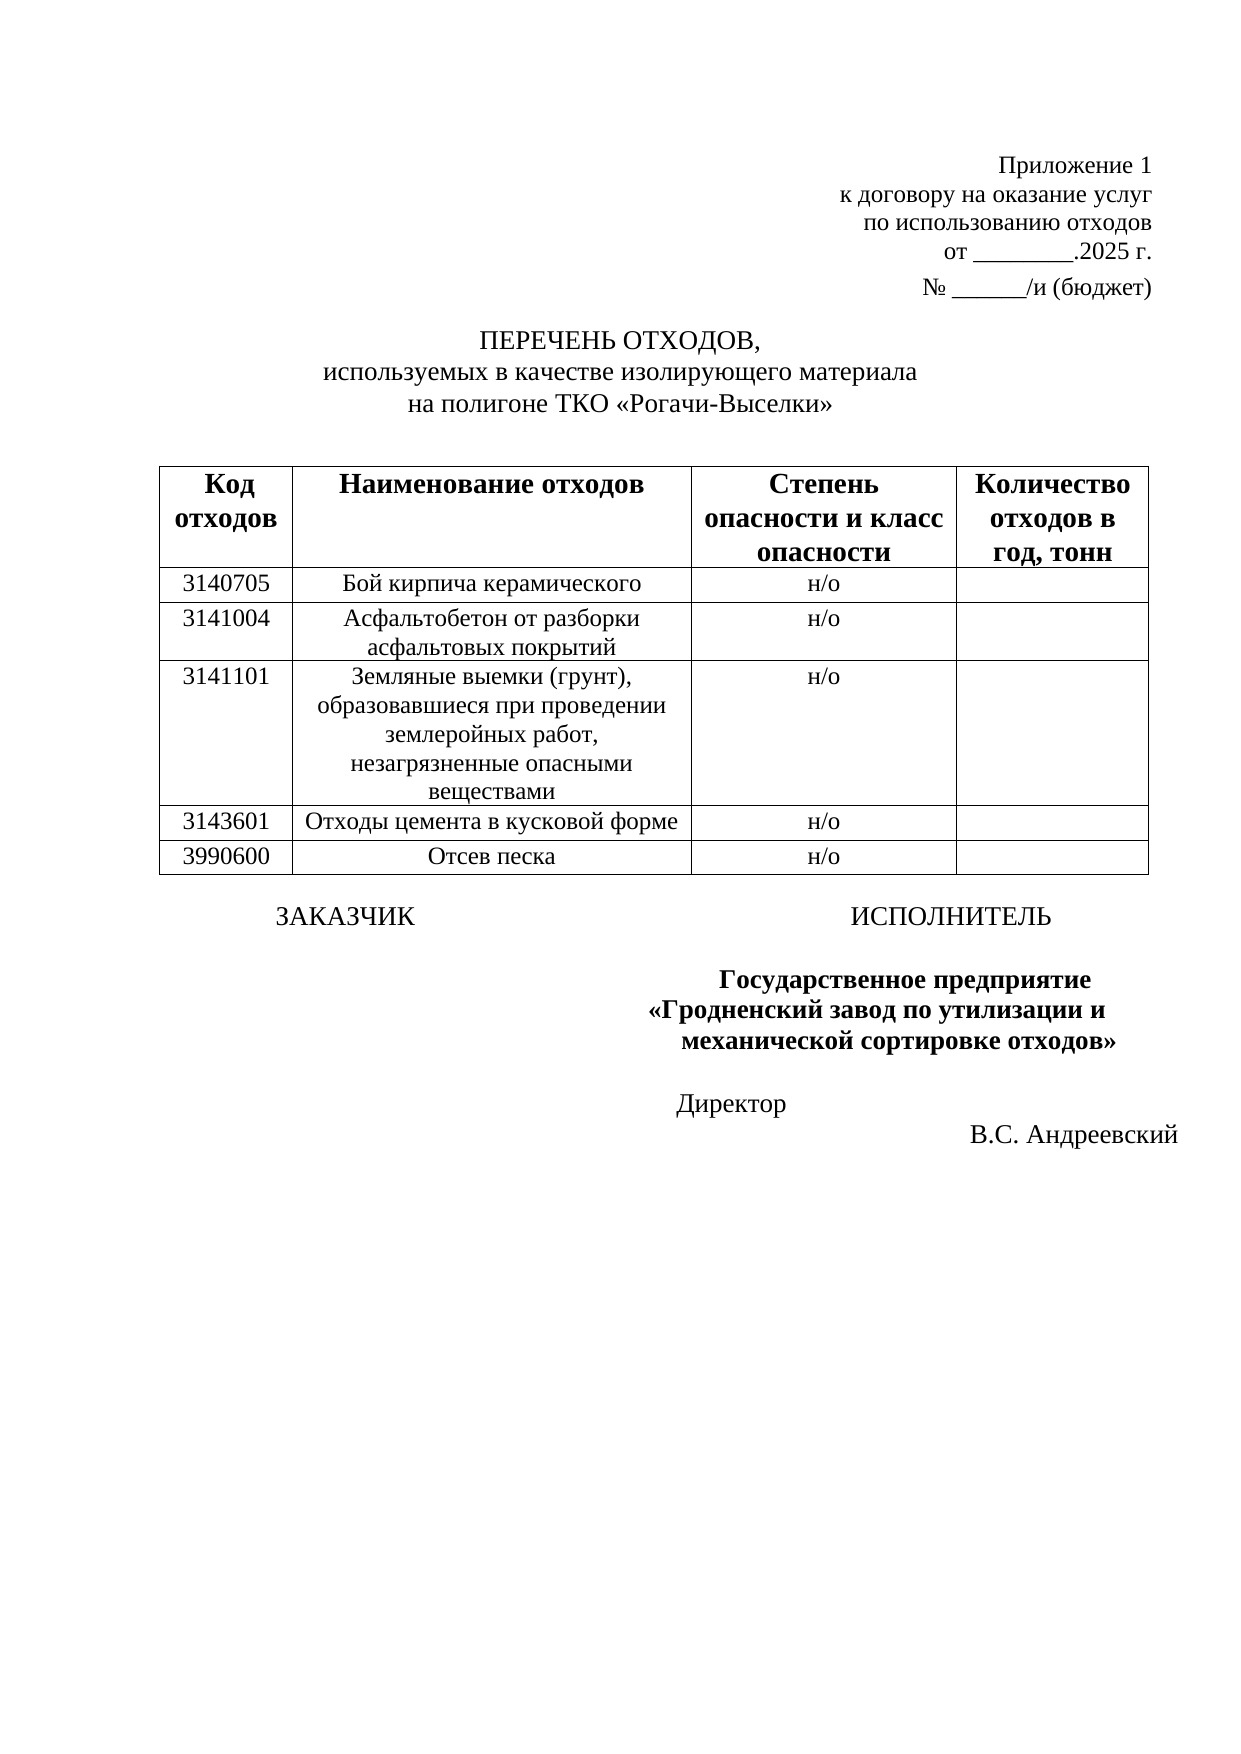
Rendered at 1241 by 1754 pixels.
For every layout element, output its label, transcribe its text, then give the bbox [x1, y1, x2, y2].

table_cell [957, 603, 1148, 660]
table_cell [957, 568, 1148, 602]
table_cell н/о [692, 603, 956, 660]
table_header ЗАКАЗЧИК [82, 875, 588, 1172]
table_header Количество отходов в год, тонн [957, 467, 1148, 567]
table_cell [957, 841, 1148, 874]
table_cell 3141004 [160, 603, 292, 660]
table_cell 3140705 [160, 568, 292, 602]
table_cell [957, 661, 1148, 805]
table_header ИСПОЛНИТЕЛЬ Государственное предприятие «Гродненский завод по утилизации и механической сортировке отходов» Директор В.С. Андреевский [588, 875, 1178, 1172]
table_cell Отходы цемента в кусковой форме [293, 806, 691, 840]
text № ______/и (бюджет) [839, 272, 1152, 300]
table_header Код отходов [160, 467, 292, 567]
table_header Степень опасности и класс опасности [692, 467, 956, 567]
table_cell н/о [692, 841, 956, 874]
table_cell н/о [692, 806, 956, 840]
table_cell 3990600 [160, 841, 292, 874]
text Приложение 1 к договору на оказание услуг по использованию отходов от ________.2025 г. [839, 150, 1152, 265]
table_cell [957, 806, 1148, 840]
table_cell Асфальтобетон от разборки асфальтовых покрытий [293, 603, 691, 660]
table_cell 3141101 [160, 661, 292, 805]
table_cell Отсев песка [293, 841, 691, 874]
table_cell н/о [692, 568, 956, 602]
table_cell Бой кирпича керамического [293, 568, 691, 602]
table_header Наименование отходов [293, 467, 691, 567]
text ПЕРЕЧЕНЬ ОТХОДОВ, [75, 324, 1165, 356]
text используемых в качестве изолирующего материала на полигоне ТКО «Рогачи-Выселки» [323, 356, 918, 418]
table_cell Земляные выемки (грунт), образовавшиеся при проведении землеройных работ, незагрязненные опасными веществами [293, 661, 691, 805]
table_cell н/о [692, 661, 956, 805]
table_cell 3143601 [160, 806, 292, 840]
